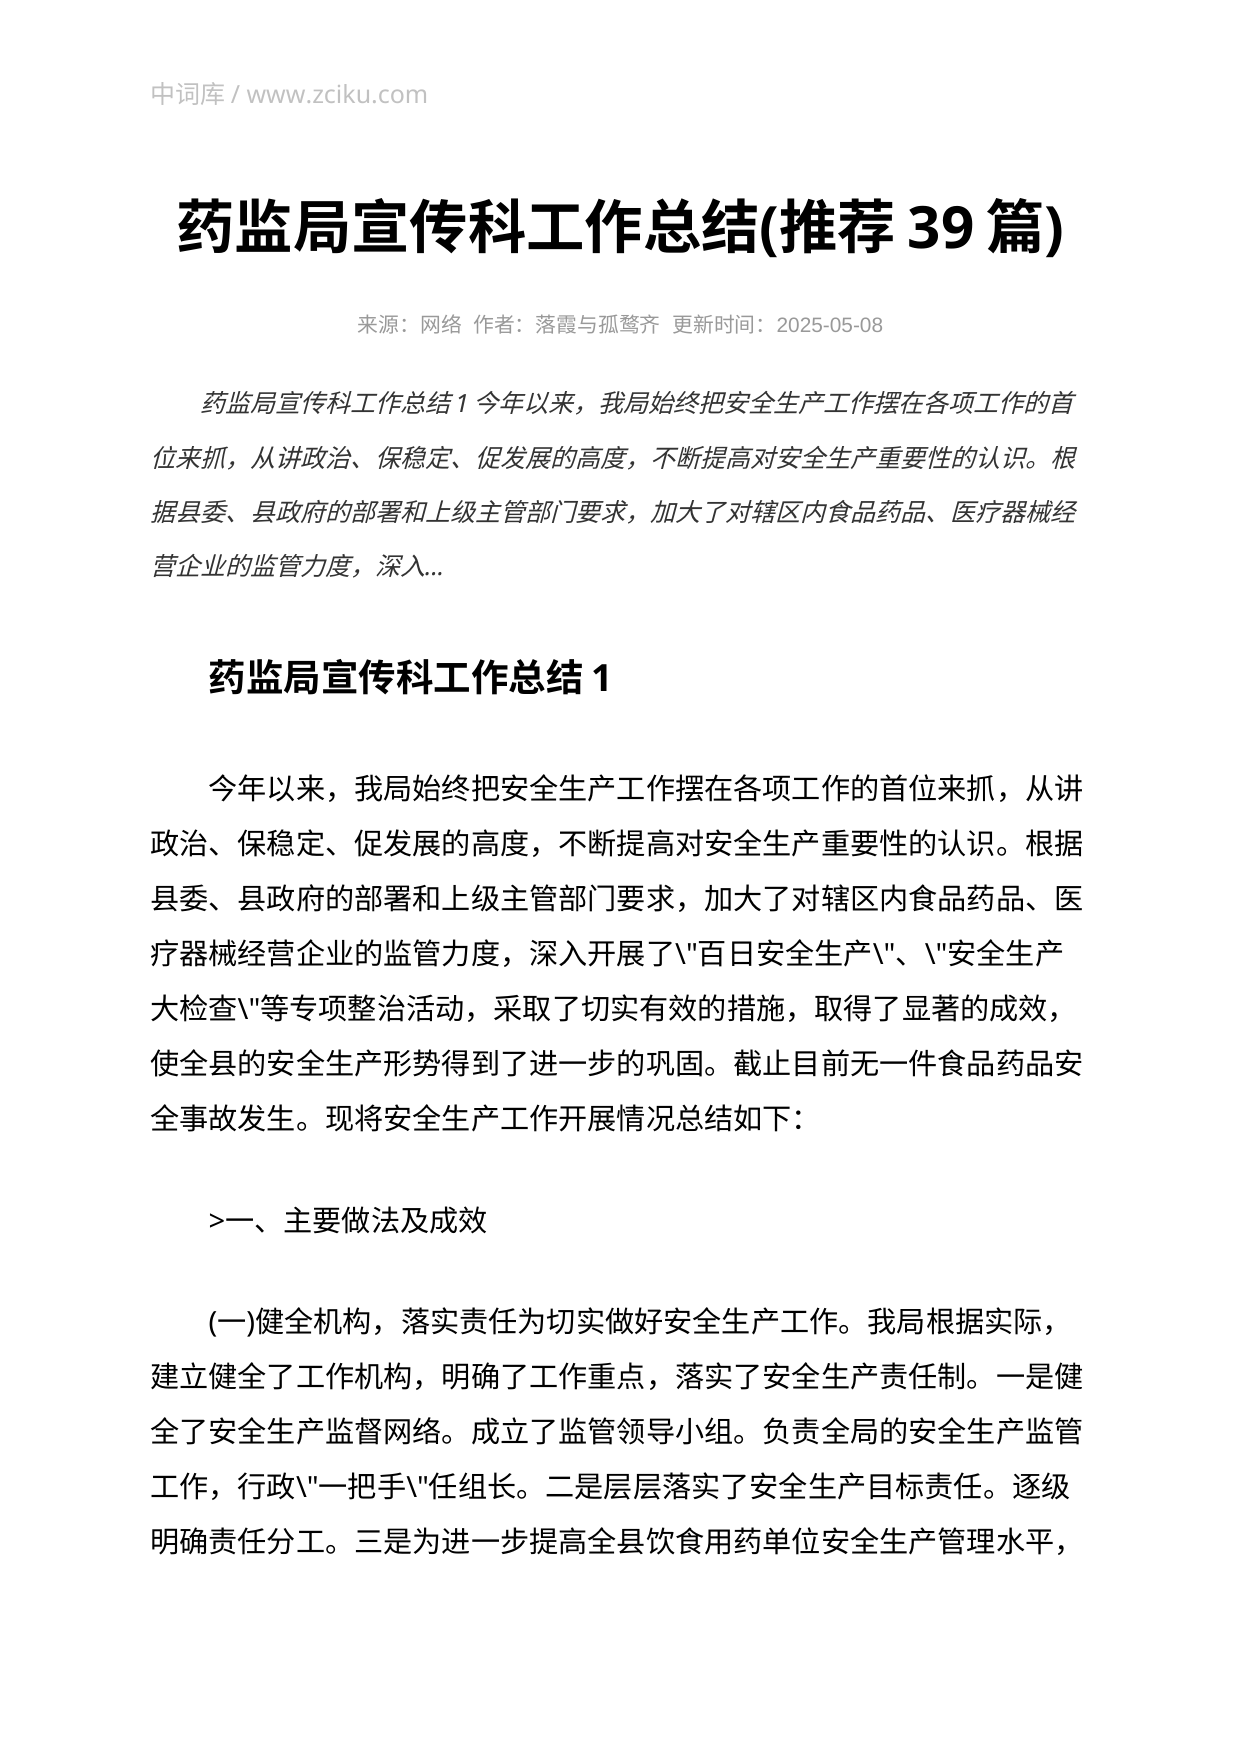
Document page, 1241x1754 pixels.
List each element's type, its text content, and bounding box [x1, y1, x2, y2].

text 药监局宣传科工作总结1今年以来，我局始终把安全生产工作摆在各项工作的首位来抓，从讲政治、保稳定、促发展的高度，不断提高对安全生产重要性的认识。根据县委、县政府的部署和上级主管部门要求，加大了对辖区内食品药品、医疗器械经营企业的监管力度，深入... [150, 384, 1090, 583]
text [150, 1299, 1090, 1561]
subtitle 药监局宣传科工作总结(推荐39篇) [150, 181, 1090, 266]
text 来源：网络 作者：落霞与孤鹜齐 更新时间：2025-05-08 [150, 313, 1090, 337]
text 今年以来，我局始终把安全生产工作摆在各项工作的首位来抓，从讲政治、保稳定、促发展的高度，不断提高对安全生产重要性的认识。根据县委、县政府的部署和上级主管部门要求，加大了对辖区内食品药品、医疗器械经营企业的监管力度，深入开展了\"百日安全生产\"、\"安全生产大检查\"等专项整治活动，采取了切实有效的措施，取得了显著的成效，使全县的安全生产形势得到了进一步的巩固。截止目前无一件食品药品安全事故发生。现将安全生产工作开展情况总结如下： [150, 766, 1090, 1138]
text >一、主要做法及成效 [150, 1197, 1090, 1239]
text 药监局宣传科工作总结1 [150, 648, 1090, 703]
